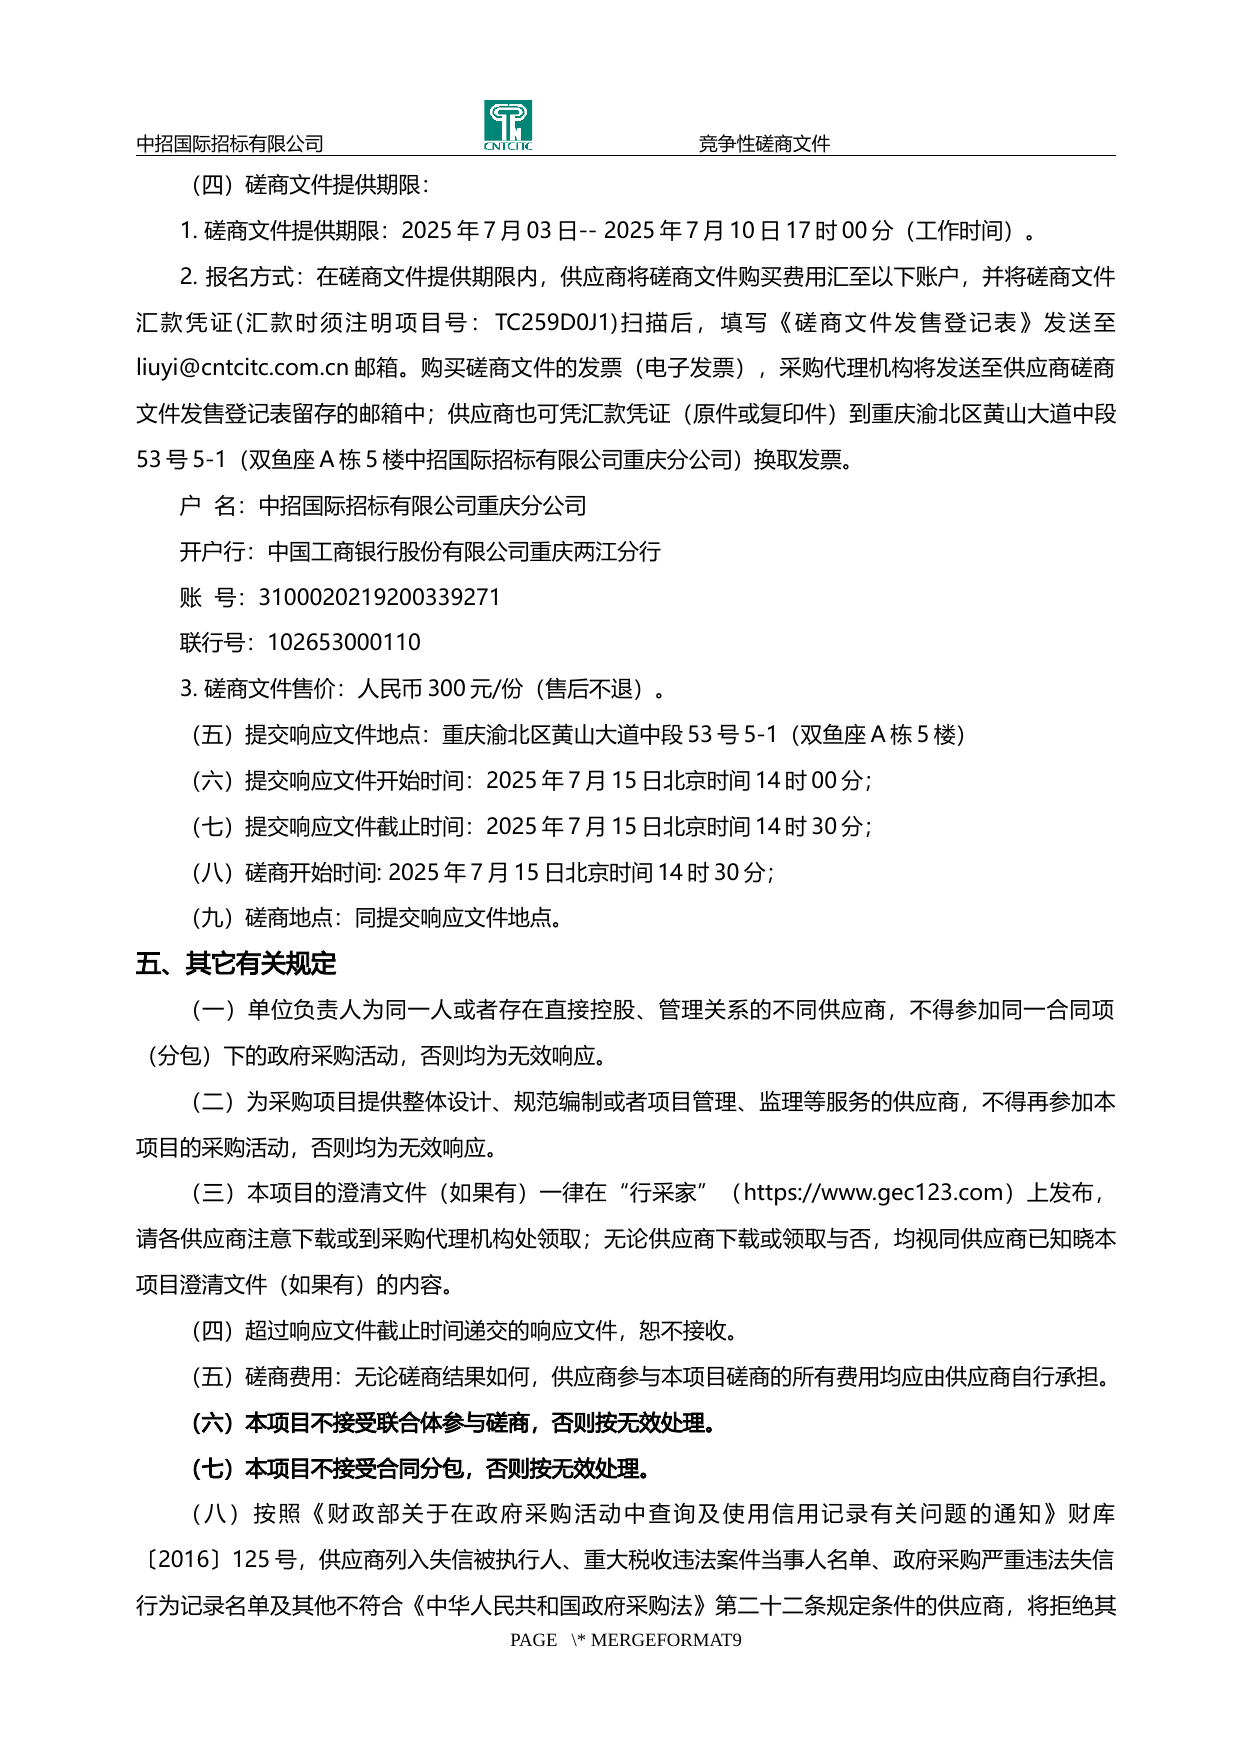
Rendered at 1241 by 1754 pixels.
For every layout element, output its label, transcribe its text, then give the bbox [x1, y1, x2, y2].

text 户 名：中招国际招标有限公司重庆分公司 [136, 477, 1116, 522]
text 3. 磋商文件售价：人民币300元/份（售后不退）。 [136, 660, 1116, 706]
text （六）提交响应文件开始时间：2025年7月15日北京时间14时00分； [136, 752, 1116, 797]
text （二）为采购项目提供整体设计、规范编制或者项目管理、监理等服务的供应商，不得再参加本项目的采购活动，否则均为无效响应。 [136, 1072, 1116, 1164]
text （三）本项目的澄清文件（如果有）一律在“行采家”（https://www.gec123.com）上发布，请各供应商注意下载或到采购代理机构处领取；无论供应商下载或领取与否，均视同供应商已知晓本项目澄清文件（如果有）的内容。 [136, 1164, 1116, 1302]
text （五）磋商费用：无论磋商结果如何，供应商参与本项目磋商的所有费用均应由供应商自行承担。 [136, 1347, 1116, 1393]
text （四）磋商文件提供期限： [136, 156, 1116, 202]
text （六）本项目不接受联合体参与磋商，否则按无效处理。 [136, 1393, 1116, 1439]
text 联行号：102653000110 [136, 614, 1116, 660]
text （八）磋商开始时间: 2025年7月15日北京时间14时30分； [136, 843, 1116, 889]
text （八）按照《财政部关于在政府采购活动中查询及使用信用记录有关问题的通知》财库〔2016〕125号，供应商列入失信被执行人、重大税收违法案件当事人名单、政府采购严重违法失信行为记录名单及其他不符合《中华人民共和国政府采购法》第二十二条规定条件的供应商，将拒绝其参与采购活动。 [136, 1485, 1116, 1622]
picture [484, 100, 533, 150]
text 1. 磋商文件提供期限：2025年7月03日-- 2025年7月10日17时00分（工作时间）。 [136, 202, 1116, 247]
text （四）超过响应文件截止时间递交的响应文件，恕不接收。 [136, 1302, 1116, 1347]
subtitle 五、其它有关规定 [136, 935, 1116, 981]
text 开户行：中国工商银行股份有限公司重庆两江分行 [136, 522, 1116, 568]
text （一）单位负责人为同一人或者存在直接控股、管理关系的不同供应商，不得参加同一合同项（分包）下的政府采购活动，否则均为无效响应。 [136, 981, 1116, 1072]
text 账 号：3100020219200339271 [136, 568, 1116, 614]
text （九）磋商地点：同提交响应文件地点。 [136, 889, 1116, 935]
text （五）提交响应文件地点：重庆渝北区黄山大道中段53号5-1（双鱼座A栋5楼） [136, 706, 1116, 752]
text （七）本项目不接受合同分包，否则按无效处理。 [136, 1439, 1116, 1485]
text 2. 报名方式：在磋商文件提供期限内，供应商将磋商文件购买费用汇至以下账户，并将磋商文件汇款凭证(汇款时须注明项目号：TC259D0J1)扫描后，填写《磋商文件发售登记表》发送至liuyi@cntcitc.com.cn邮箱。购买磋商文件的发票（电子发票），采购代理机构将发送至供应商磋商文件发售登记表留存的邮箱中；供应商也可凭汇款凭证（原件或复印件）到重庆渝北区黄山大道中段53号5-1（双鱼座A栋5楼中招国际招标有限公司重庆分公司）换取发票。 [136, 247, 1116, 477]
text （七）提交响应文件截止时间：2025年7月15日北京时间14时30分； [136, 797, 1116, 843]
